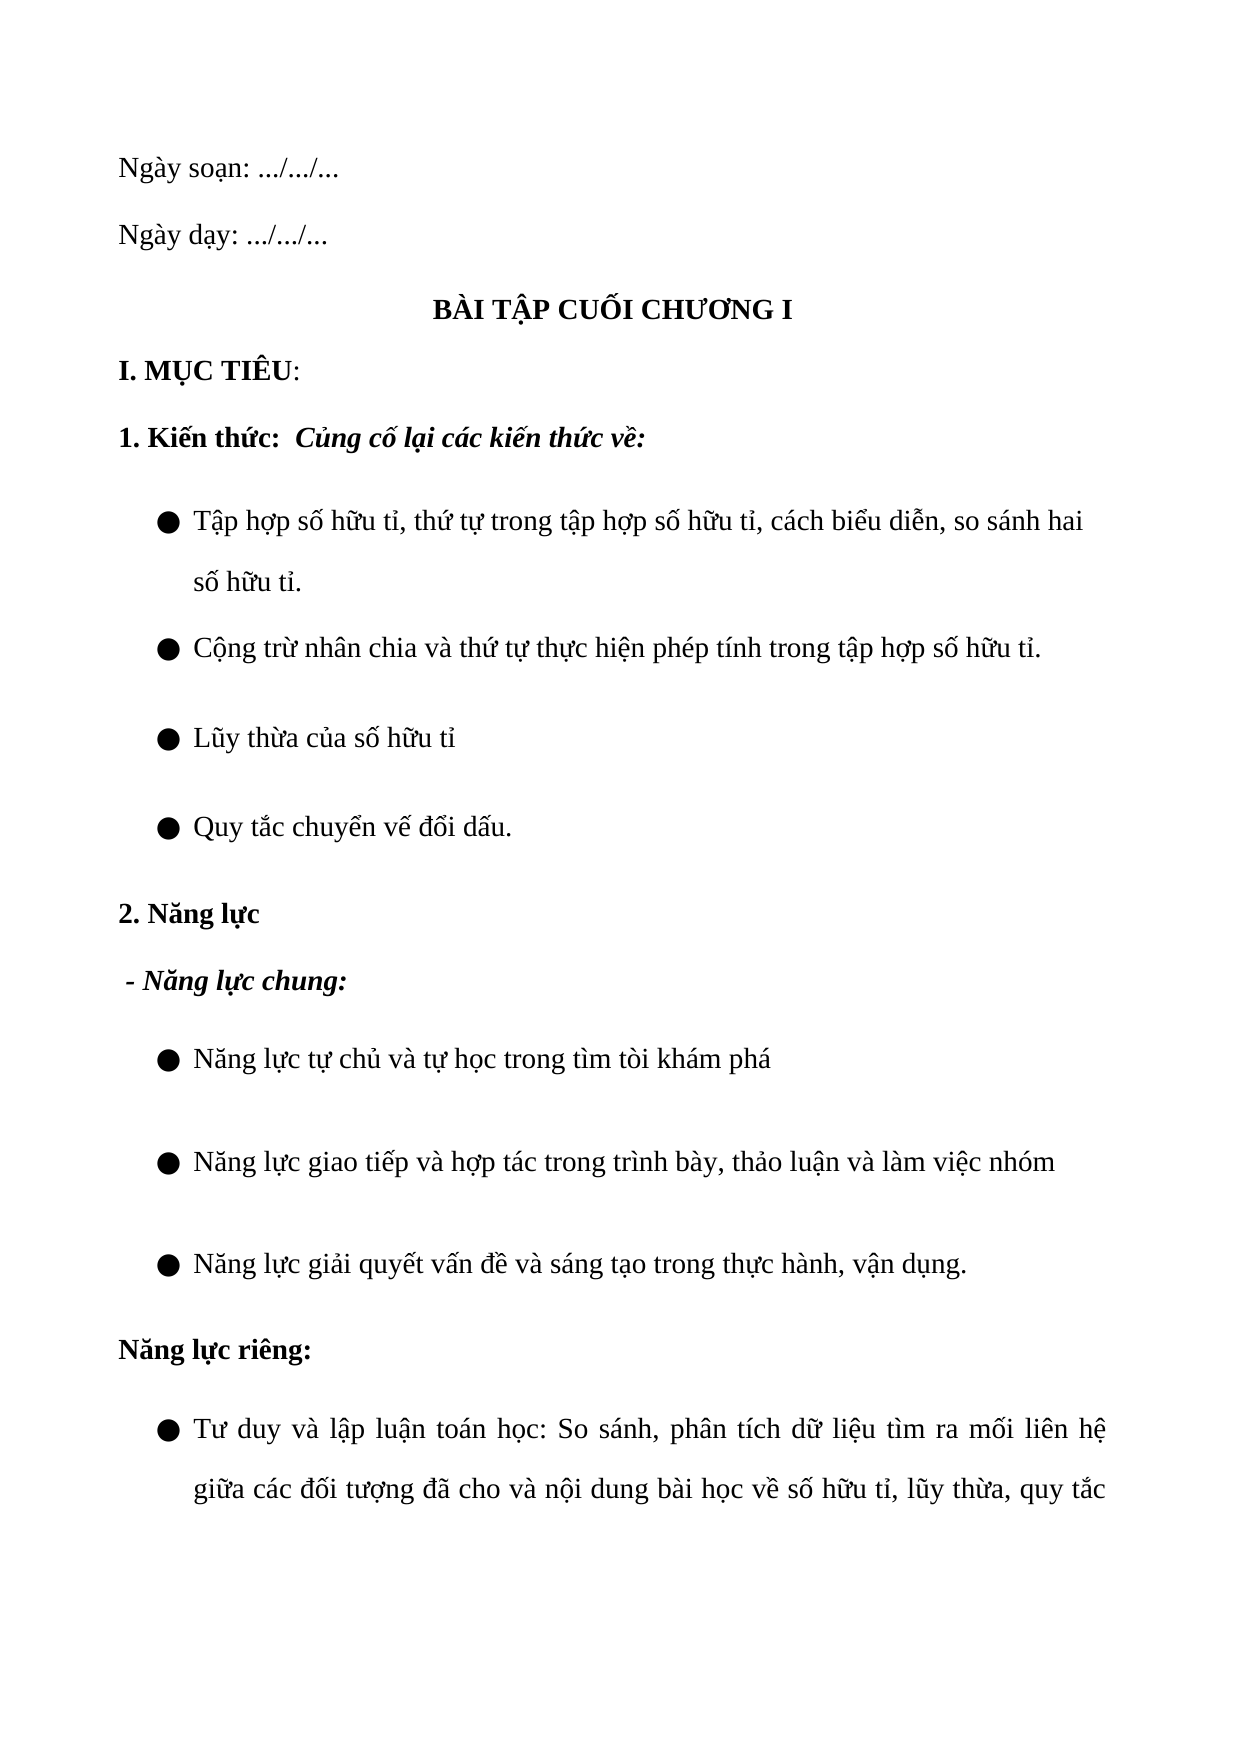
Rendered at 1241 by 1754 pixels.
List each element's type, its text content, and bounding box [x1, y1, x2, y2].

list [156, 1395, 1107, 1505]
text Ngày dạy: .../.../... [118, 217, 1107, 251]
list Quy tắc chuyển vế đổi dấu. [156, 794, 1107, 853]
list Lũy thừa của số hữu tỉ [156, 704, 1107, 764]
text Năng lực riêng: [118, 1332, 1107, 1366]
list Năng lực tự chủ và tự học trong tìm tòi khám phá [156, 1026, 1107, 1085]
text Ngày soạn: .../.../... [118, 150, 1107, 183]
subtitle BÀI TẬP CUỐI CHƯƠNG I [118, 292, 1107, 326]
text I. MỤC TIÊU: [118, 353, 1107, 387]
list Tập hợp số hữu tỉ, thứ tự trong tập hợp số hữu tỉ, cách biểu diễn, so sánh hai số hữu tỉ. [156, 487, 1107, 597]
list Cộng trừ nhân chia và thứ tự thực hiện phép tính trong tập hợp số hữu tỉ. [156, 614, 1107, 674]
text 1. Kiến thức: Củng cố lại các kiến thức về: [118, 420, 1107, 454]
list Năng lực giao tiếp và hợp tác trong trình bày, thảo luận và làm việc nhóm [156, 1128, 1107, 1188]
list Năng lực giải quyết vấn đề và sáng tạo trong thực hành, vận dụng. [156, 1230, 1107, 1290]
text - Năng lực chung: [118, 963, 1107, 996]
text 2. Năng lực [118, 896, 1107, 929]
